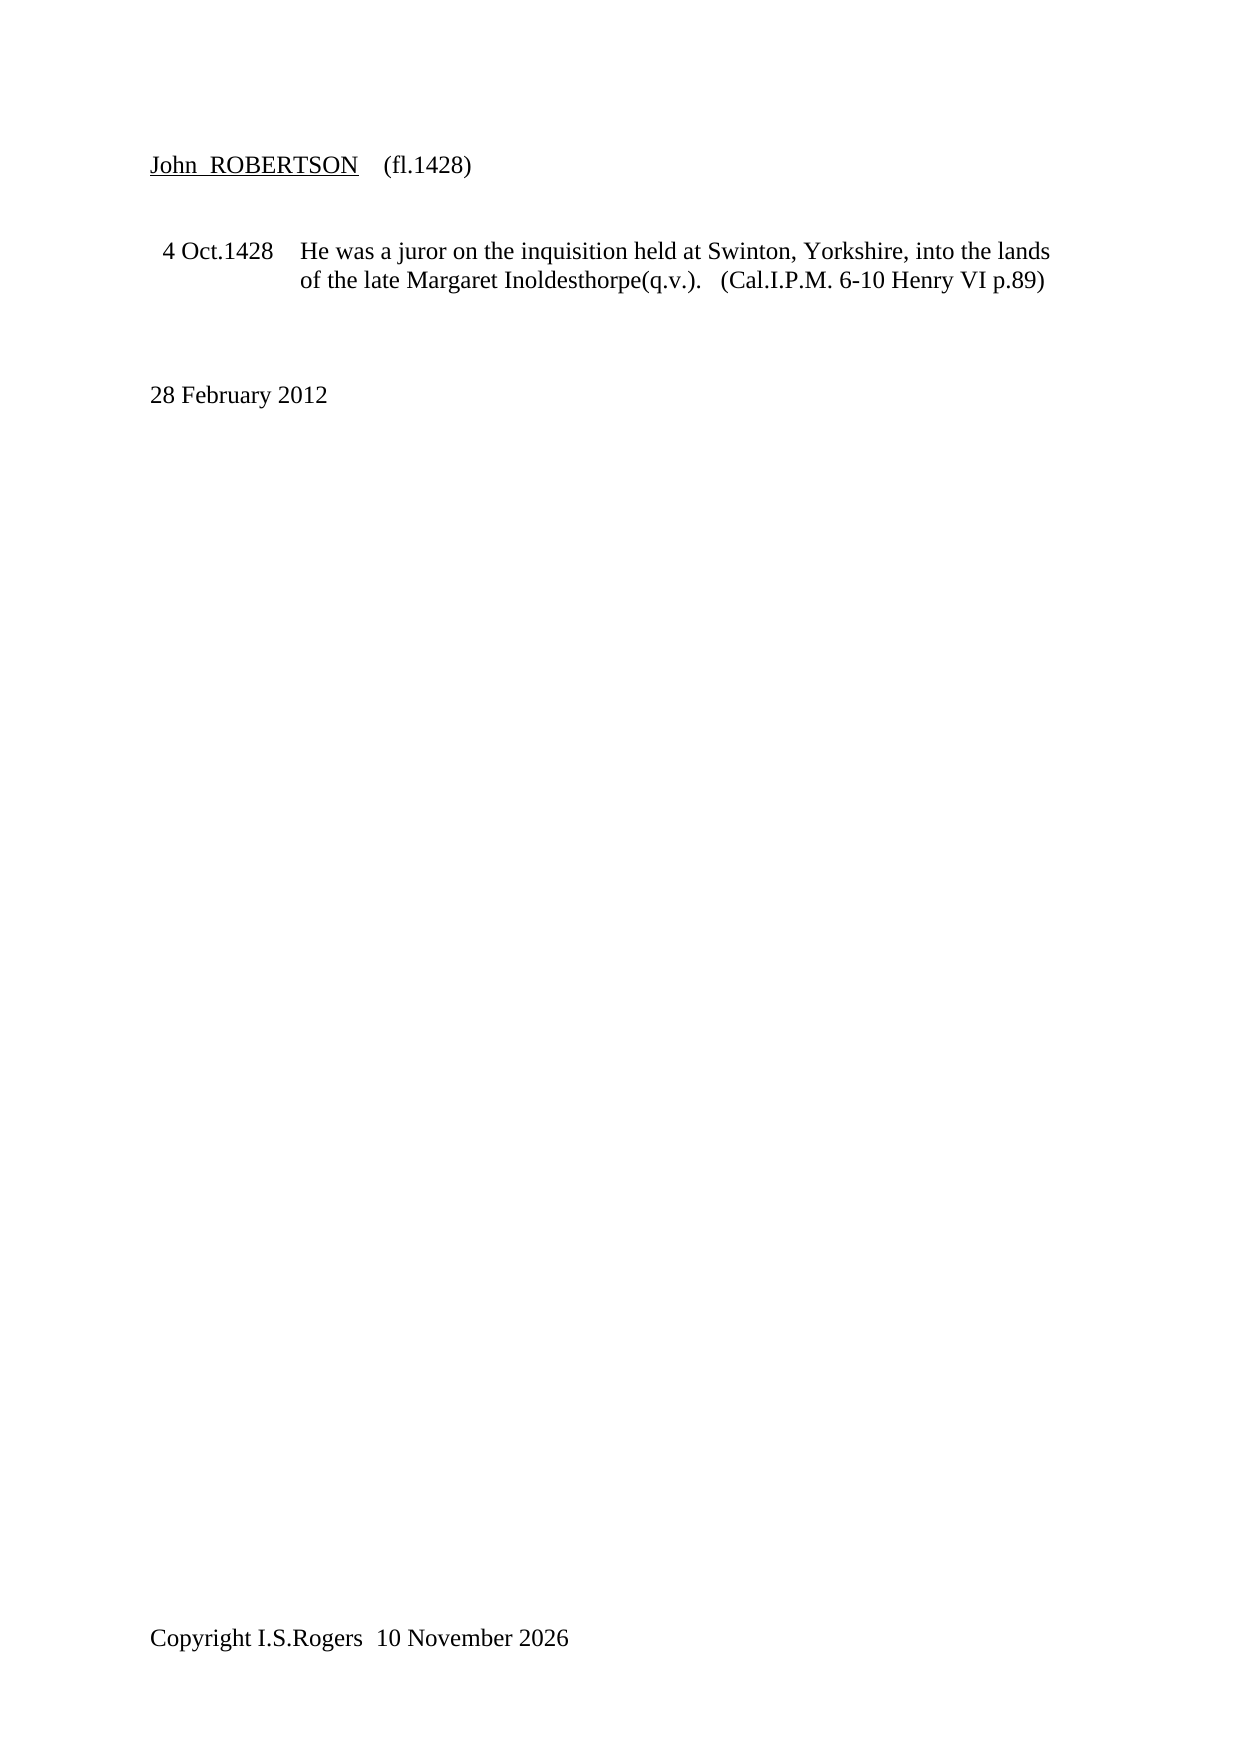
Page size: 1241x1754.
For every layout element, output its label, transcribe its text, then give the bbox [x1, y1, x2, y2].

text 4 Oct.1428 He was a juror on the inquisition held at Swinton, Yorkshire, into the lands [150, 236, 1090, 265]
text of the late Margaret Inoldesthorpe(q.v.). (Cal.I.P.M. 6-10 Henry VI p.89) [150, 265, 1090, 294]
text John ROBERTSON (fl.1428) [150, 150, 1090, 179]
text 28 February 2012 [150, 380, 1090, 409]
